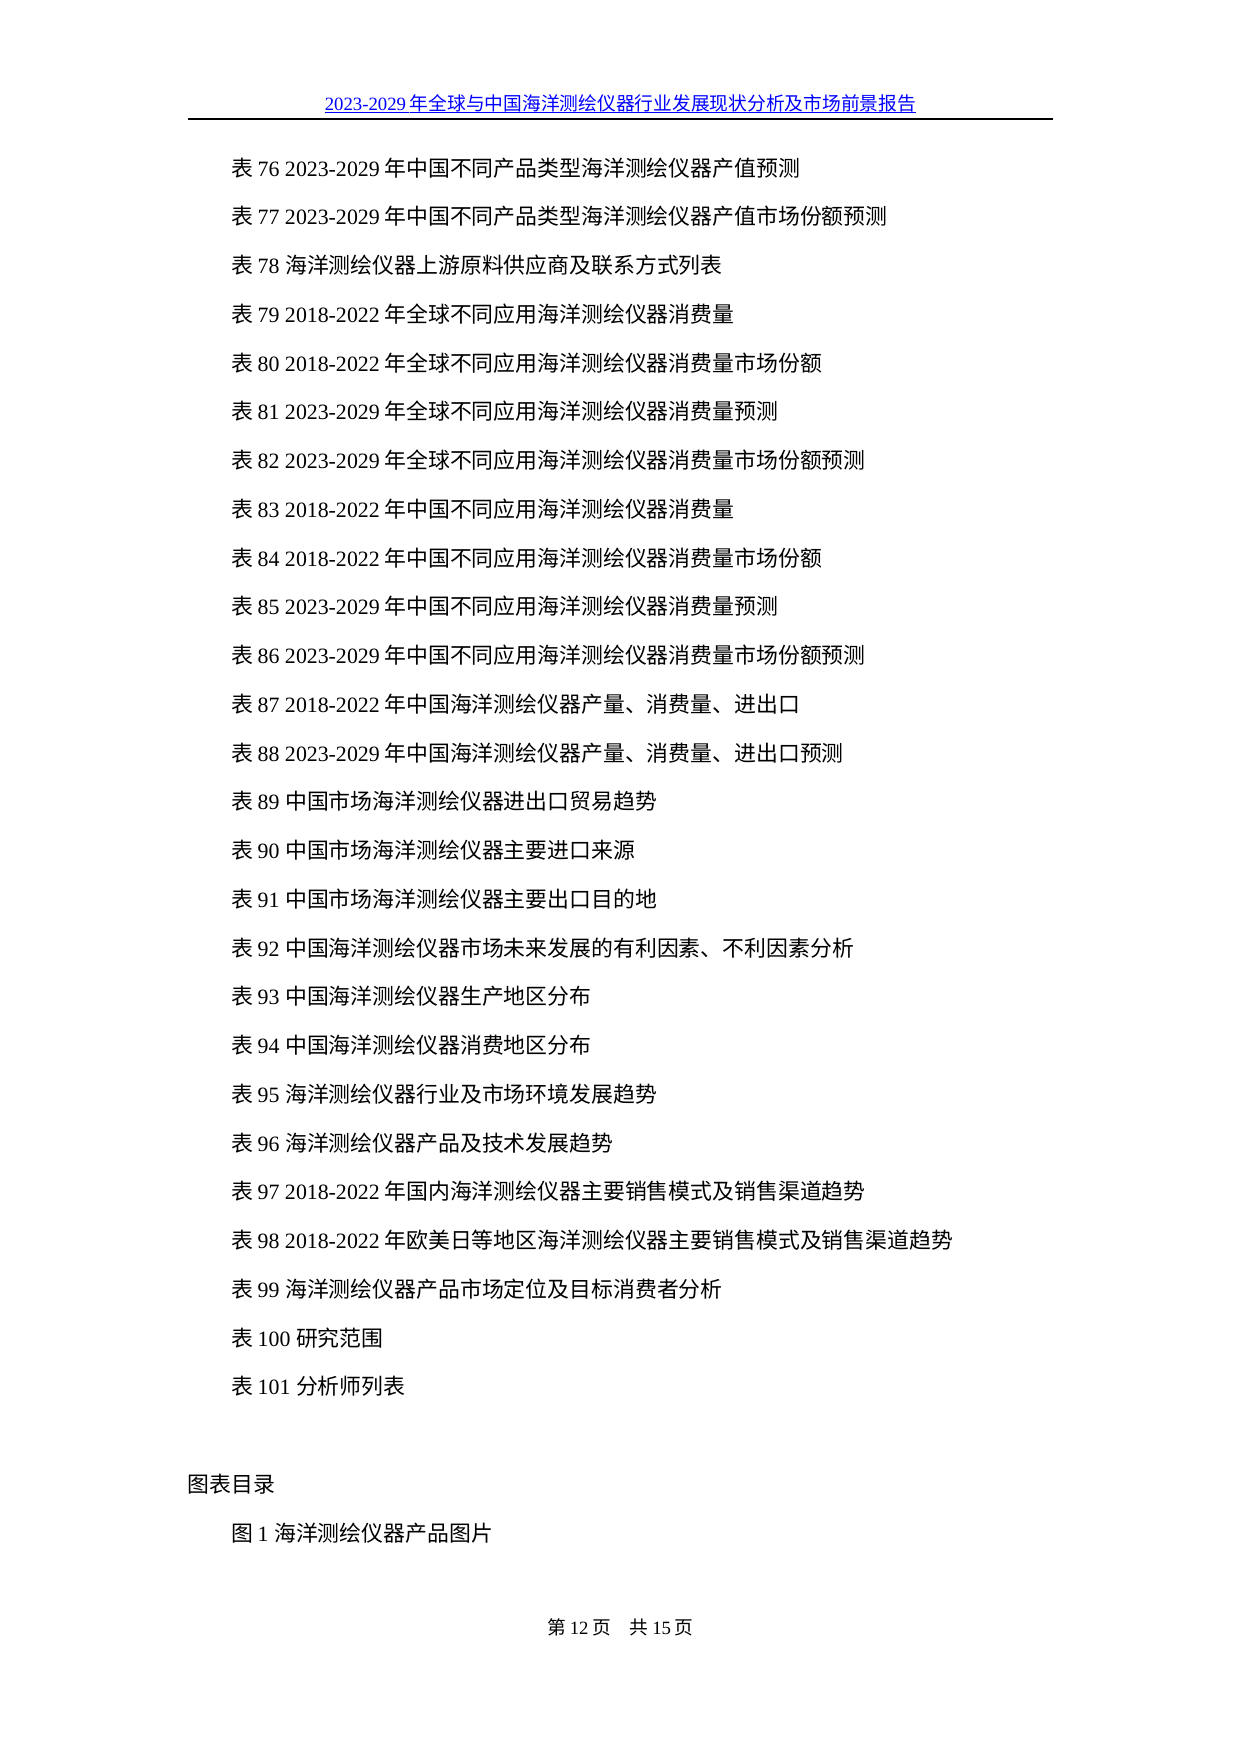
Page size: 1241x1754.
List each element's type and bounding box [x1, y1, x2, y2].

text [187, 150, 1053, 1548]
